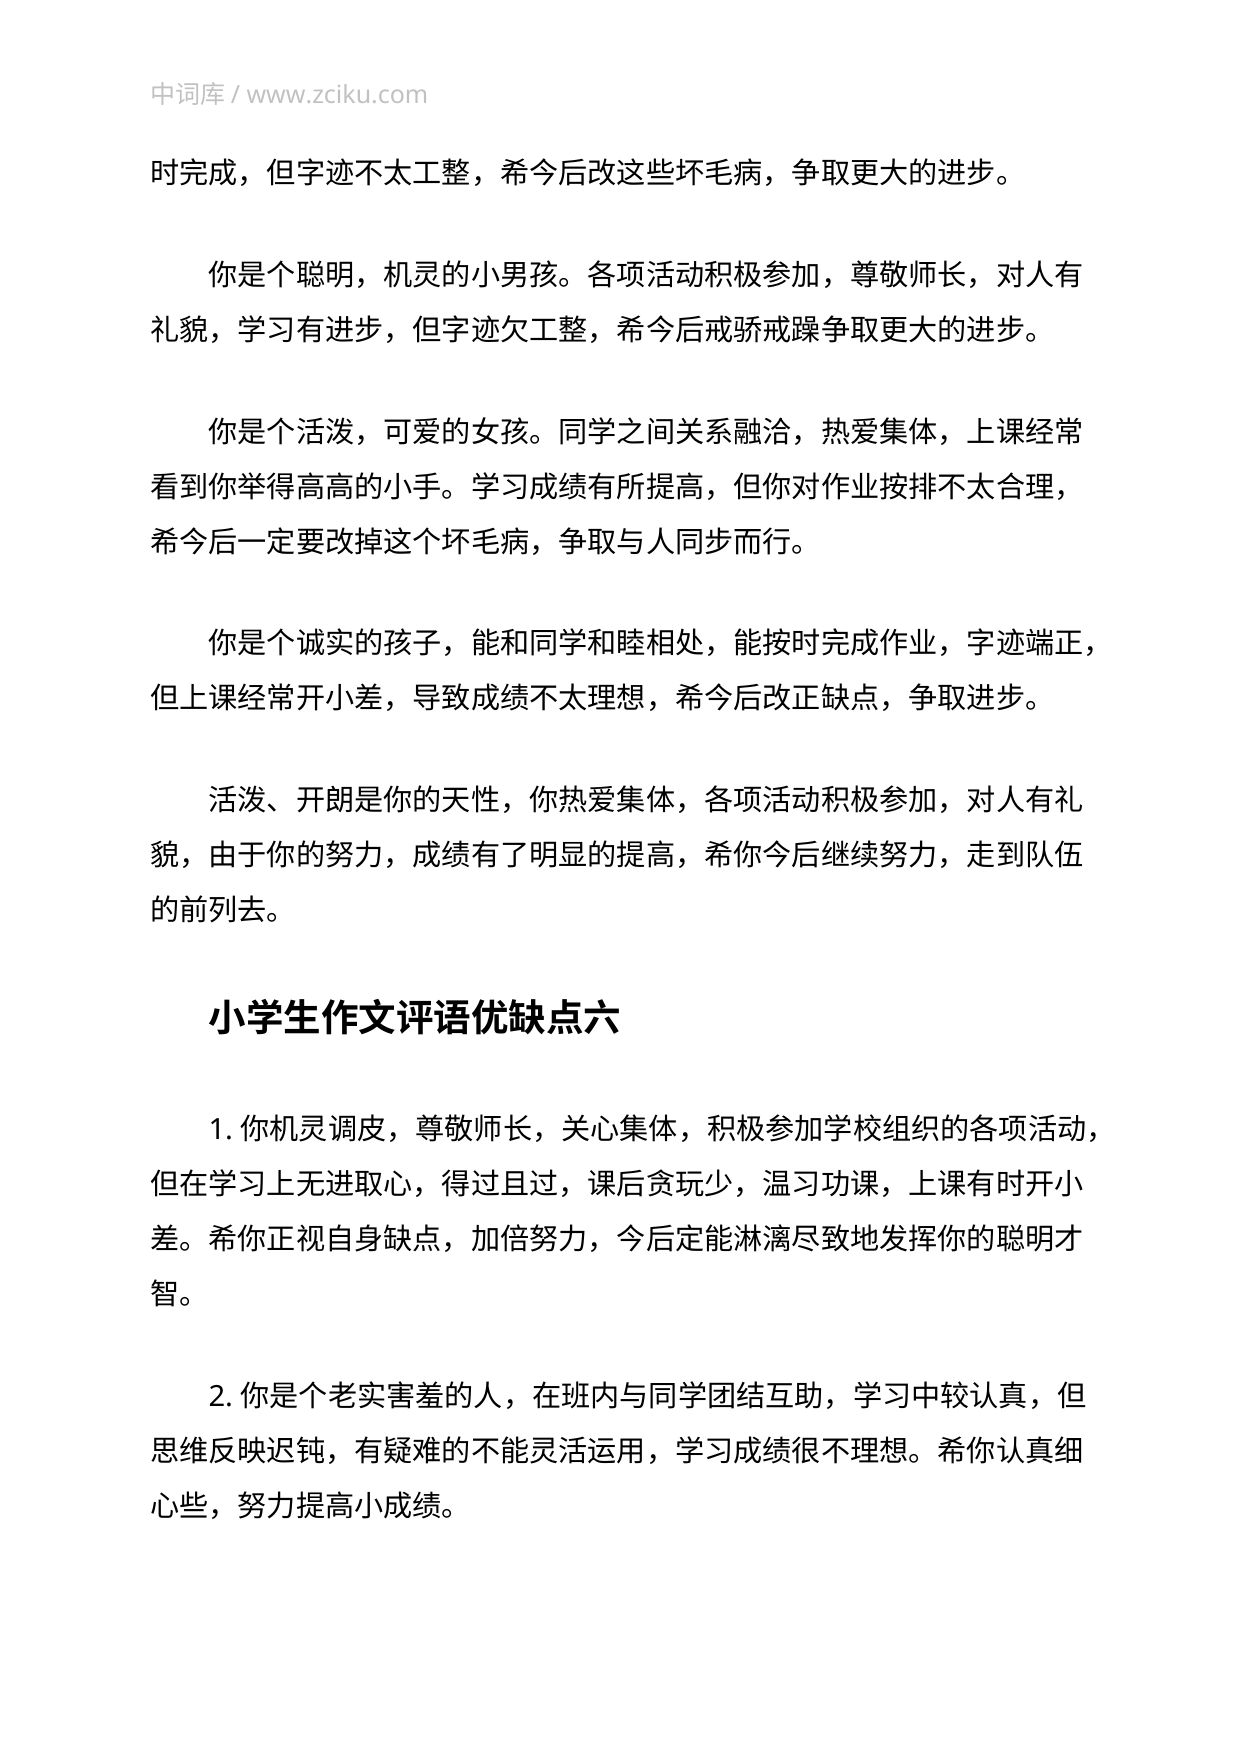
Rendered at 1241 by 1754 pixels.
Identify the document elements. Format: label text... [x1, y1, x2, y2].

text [150, 150, 1090, 192]
text 你是个诚实的孩子，能和同学和睦相处，能按时完成作业，字迹端正，但上课经常开小差，导致成绩不太理想，希今后改正缺点，争取进步。 [150, 620, 1090, 717]
text 2. 你是个老实害羞的人，在班内与同学团结互助，学习中较认真，但思维反映迟钝，有疑难的不能灵活运用，学习成绩很不理想。希你认真细心些，努力提高小成绩。 [150, 1372, 1090, 1524]
text 你是个聪明，机灵的小男孩。各项活动积极参加，尊敬师长，对人有礼貌，学习有进步，但字迹欠工整，希今后戒骄戒躁争取更大的进步。 [150, 252, 1090, 349]
text 活泼、开朗是你的天性，你热爱集体，各项活动积极参加，对人有礼貌，由于你的努力，成绩有了明显的提高，希你今后继续努力，走到队伍的前列去。 [150, 777, 1090, 929]
text 小学生作文评语优缺点六 [150, 988, 1090, 1042]
text 你是个活泼，可爱的女孩。同学之间关系融洽，热爱集体，上课经常看到你举得高高的小手。学习成绩有所提高，但你对作业按排不太合理，希今后一定要改掉这个坏毛病，争取与人同步而行。 [150, 408, 1090, 561]
text 1. 你机灵调皮，尊敬师长，关心集体，积极参加学校组织的各项活动，但在学习上无进取心，得过且过，课后贪玩少，温习功课，上课有时开小差。希你正视自身缺点，加倍努力，今后定能淋漓尽致地发挥你的聪明才智。 [150, 1106, 1090, 1313]
